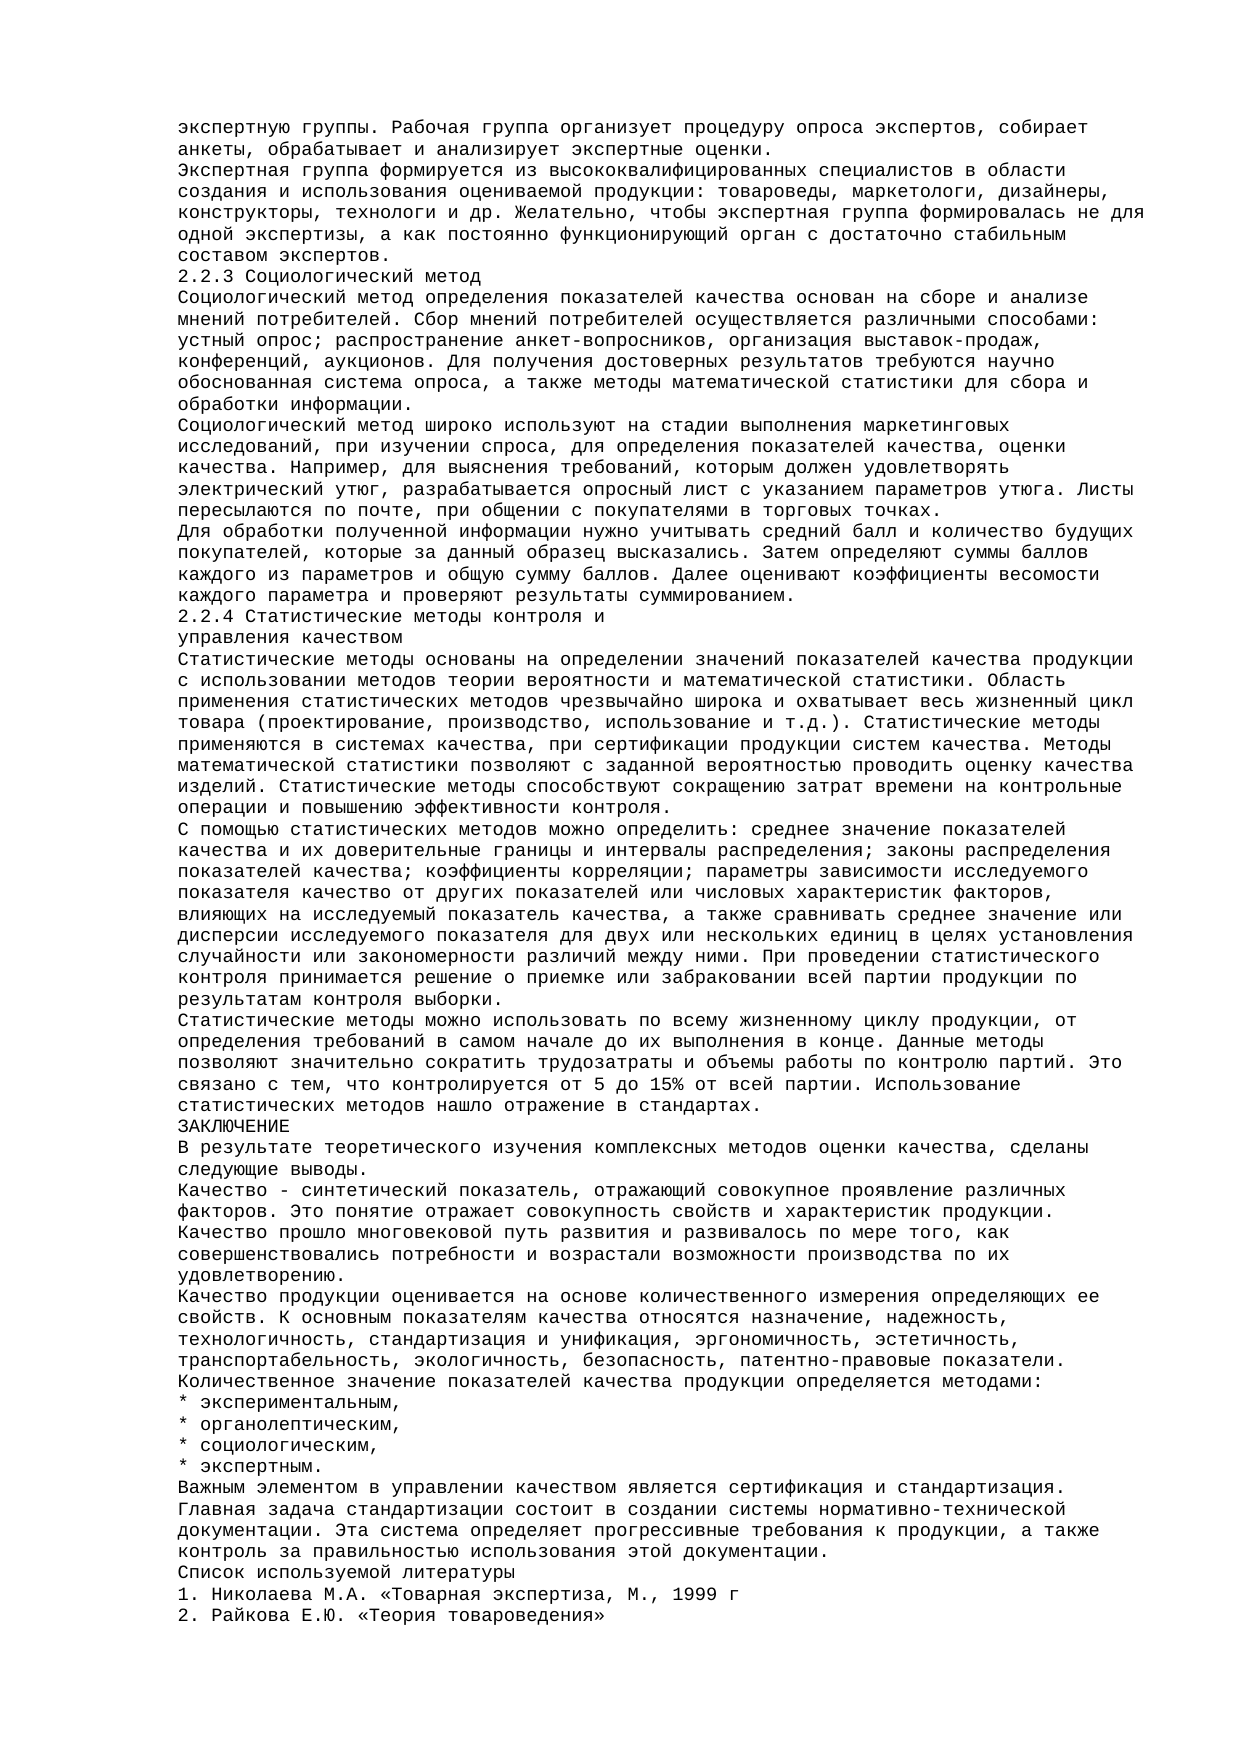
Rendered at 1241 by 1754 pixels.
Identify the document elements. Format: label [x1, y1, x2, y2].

text [177, 118, 1152, 1627]
